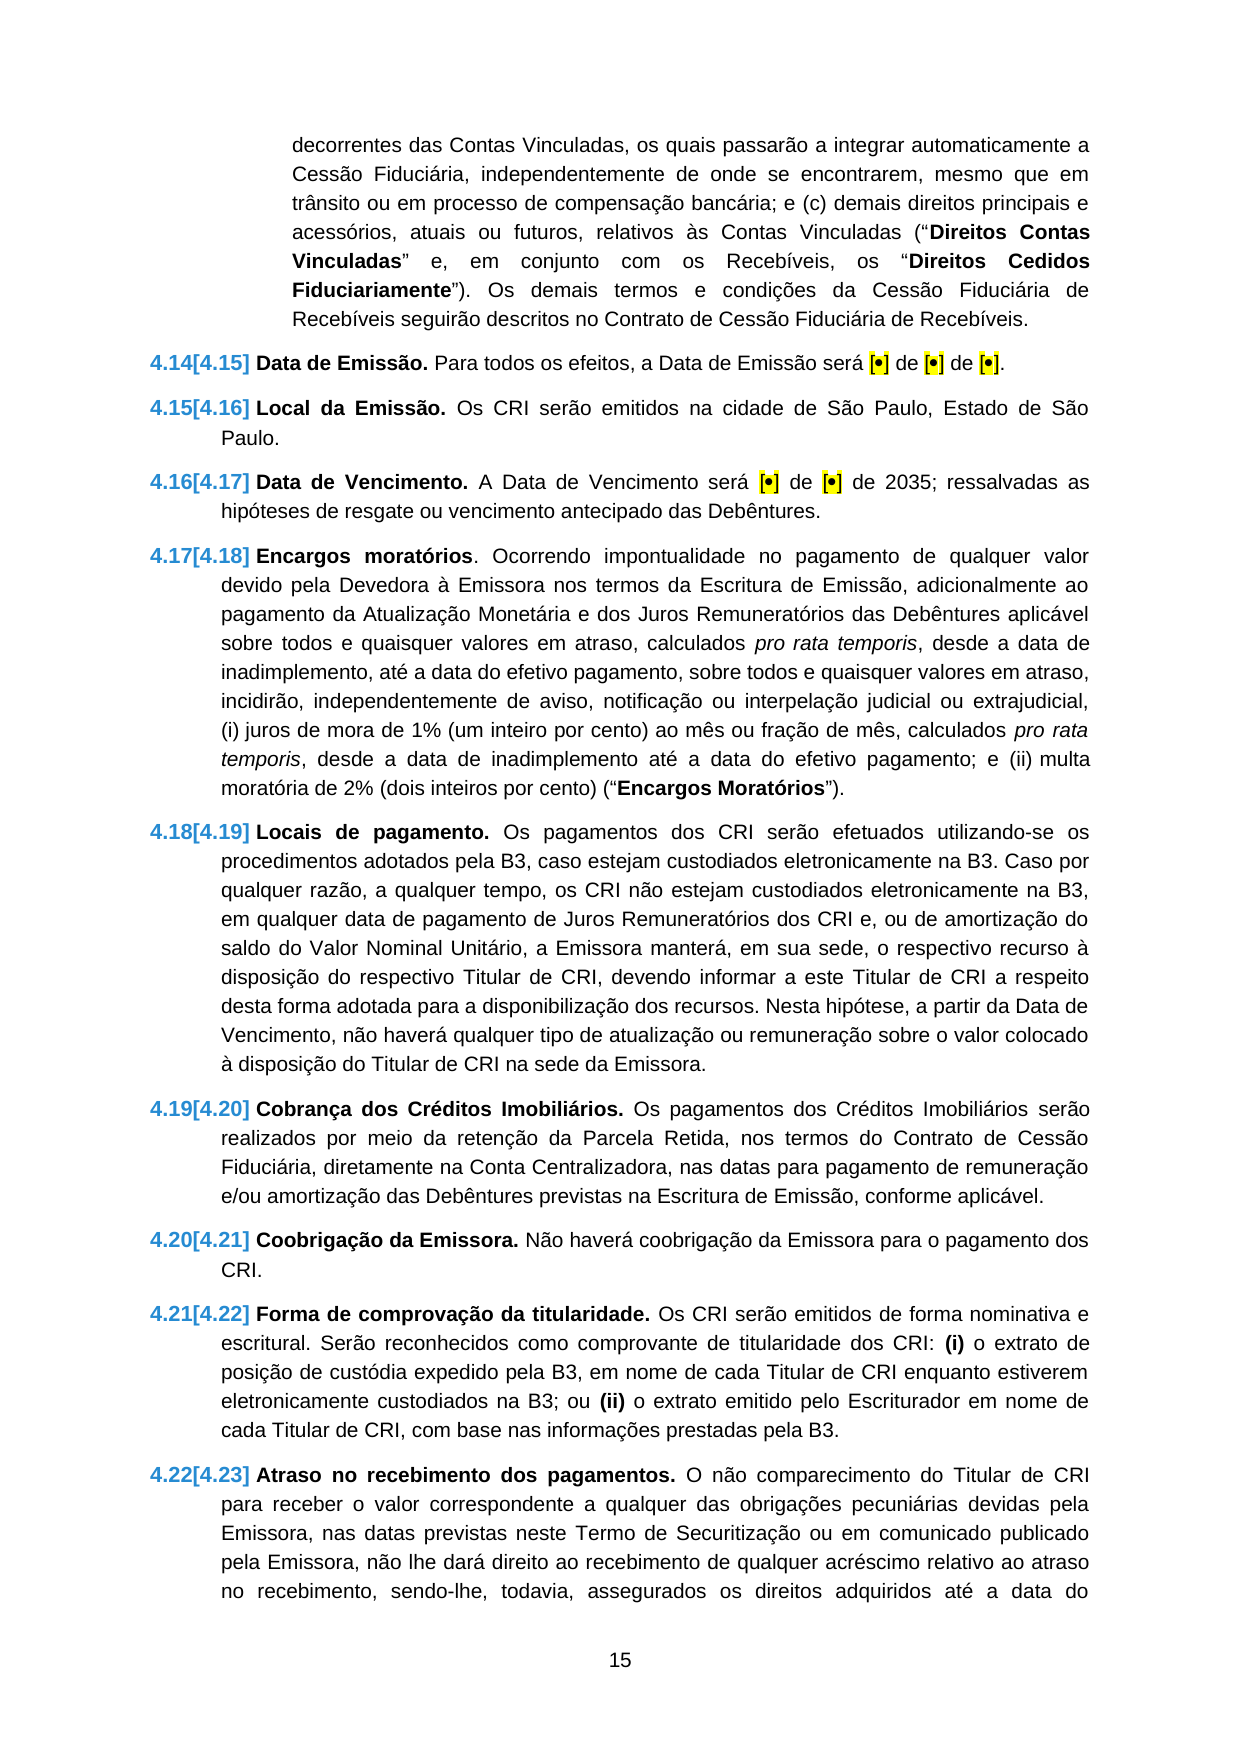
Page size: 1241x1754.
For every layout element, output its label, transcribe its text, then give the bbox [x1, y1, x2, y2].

text Data de Vencimento. A Data de Vencimento será [] de [] de 2035; ressalvadas as hipóteses de resgate ou vencimento antecipado das Debêntures. [150, 469, 1090, 523]
text Cobrança dos Créditos Imobiliários. Os pagamentos dos Créditos Imobiliários serão realizados por meio da retenção da Parcela Retida, nos termos do Contrato de Cessão Fiduciária, diretamente na Conta Centralizadora, nas datas para pagamento de remuneração e/ou amortização das Debêntures previstas na Escritura de Emissão, conforme aplicável. [150, 1096, 1090, 1208]
text Coobrigação da Emissora. Não haverá coobrigação da Emissora para o pagamento dos CRI. [150, 1227, 1090, 1281]
text Locais de pagamento. Os pagamentos dos CRI serão efetuados utilizando-se os procedimentos adotados pela B3, caso estejam custodiados eletronicamente na B3. Caso por qualquer razão, a qualquer tempo, os CRI não estejam custodiados eletronicamente na B3, em qualquer data de pagamento de Juros Remuneratórios dos CRI e, ou de amortização do saldo do Valor Nominal Unitário, a Emissora manterá, em sua sede, o respectivo recurso à disposição do respectivo Titular de CRI, devendo informar a este Titular de CRI a respeito desta forma adotada para a disponibilização dos recursos. Nesta hipótese, a partir da Data de Vencimento, não haverá qualquer tipo de atualização ou remuneração sobre o valor colocado à disposição do Titular de CRI na sede da Emissora. [150, 819, 1090, 1076]
text Encargos moratórios. Ocorrendo impontualidade no pagamento de qualquer valor devido pela Devedora à Emissora nos termos da Escritura de Emissão, adicionalmente ao pagamento da Atualização Monetária e dos Juros Remuneratórios das Debêntures aplicável sobre todos e quaisquer valores em atraso, calculados pro rata temporis, desde a data de inadimplemento, até a data do efetivo pagamento, sobre todos e quaisquer valores em atraso, incidirão, independentemente de aviso, notificação ou interpelação judicial ou extrajudicial, (i) juros de mora de 1% (um inteiro por cento) ao mês ou fração de mês, calculados pro rata temporis, desde a data de inadimplemento até a data do efetivo pagamento; e (ii) multa moratória de 2% (dois inteiros por cento) (“Encargos Moratórios”). [150, 543, 1090, 799]
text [150, 1462, 1090, 1603]
text Data de Emissão. Para todos os efeitos, a Data de Emissão será [] de [] de []. [150, 350, 1090, 375]
text Local da Emissão. Os CRI serão emitidos na cidade de São Paulo, Estado de São Paulo. [150, 395, 1090, 449]
text Forma de comprovação da titularidade. Os CRI serão emitidos de forma nominativa e escritural. Serão reconhecidos como comprovante de titularidade dos CRI: (i) o extrato de posição de custódia expedido pela B3, em nome de cada Titular de CRI enquanto estiverem eletronicamente custodiados na B3; ou (ii) o extrato emitido pelo Escriturador em nome de cada Titular de CRI, com base nas informações prestadas pela B3. [150, 1301, 1090, 1442]
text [221, 133, 1090, 331]
